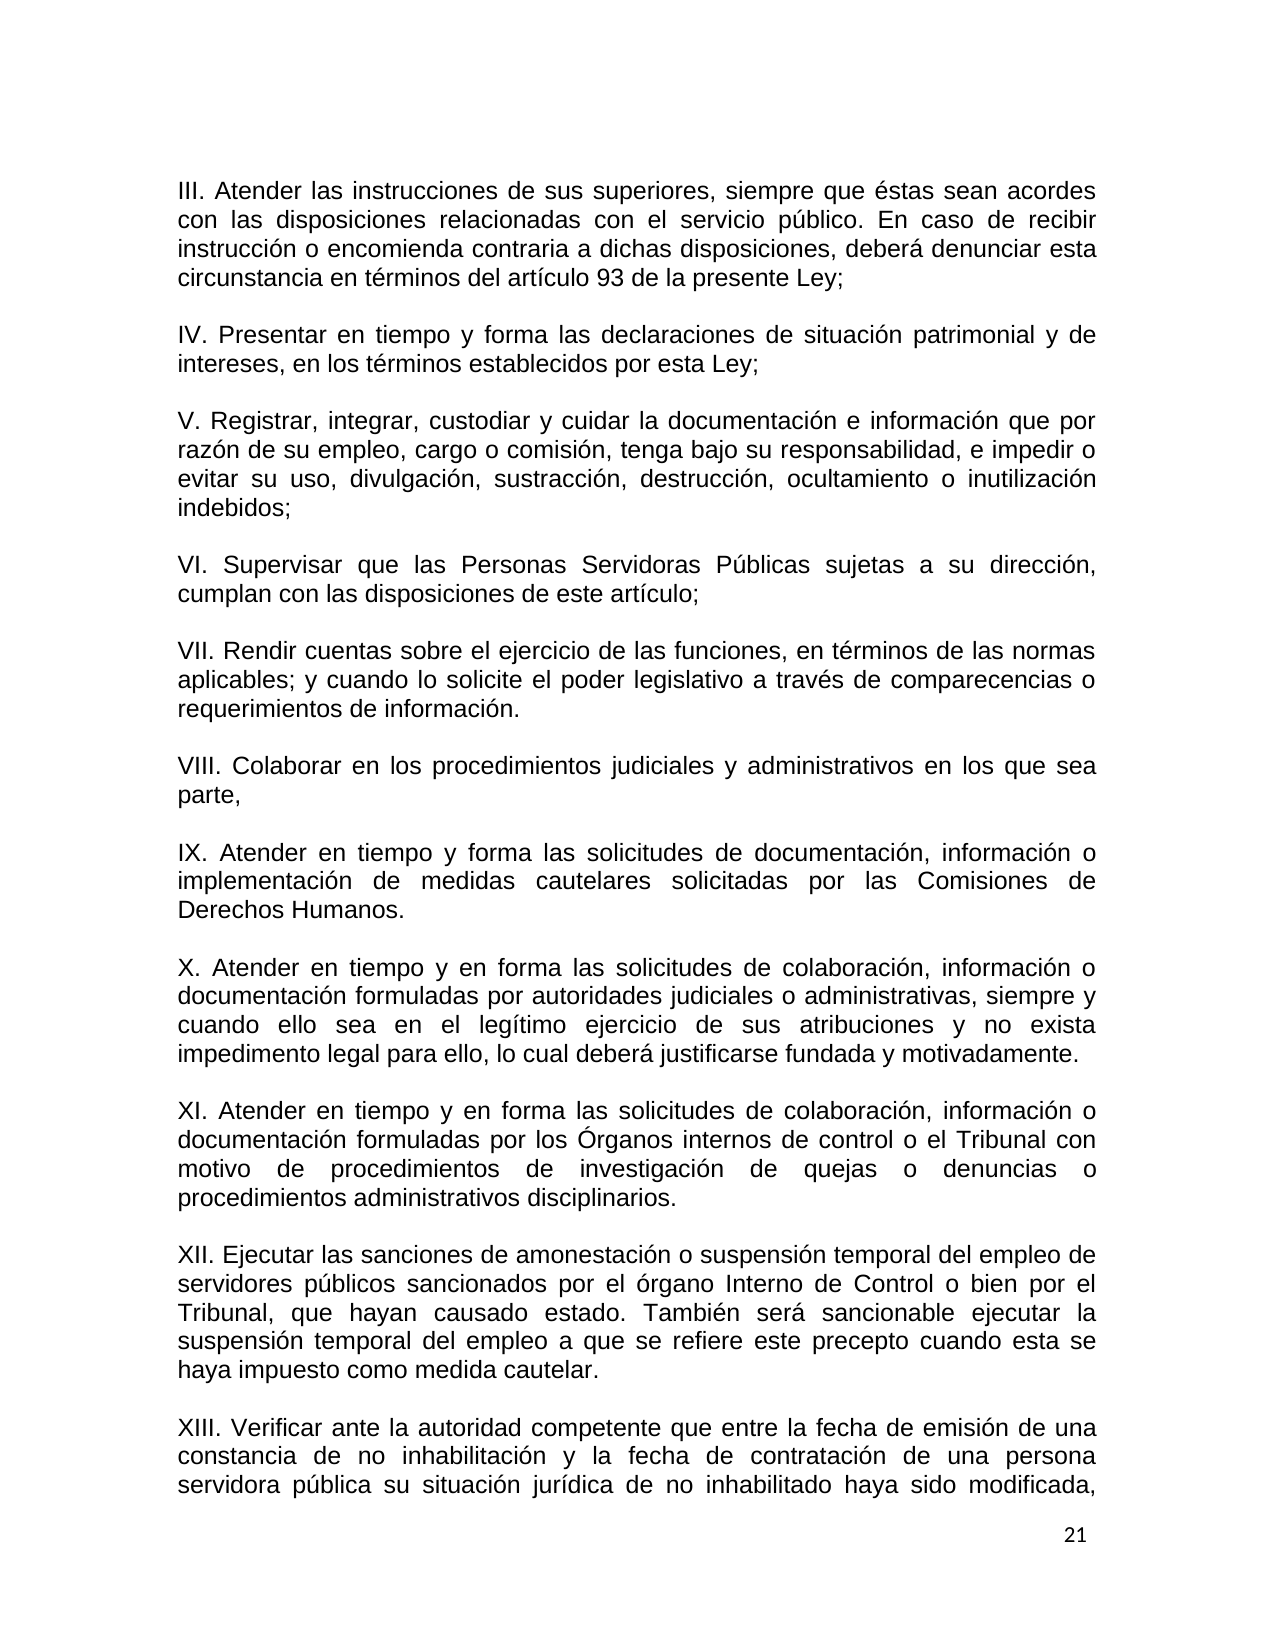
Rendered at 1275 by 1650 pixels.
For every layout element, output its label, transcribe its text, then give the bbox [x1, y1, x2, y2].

text IV. Presentar en tiempo y forma las declaraciones de situación patrimonial y de intereses, en los términos establecidos por esta Ley; [177, 320, 1098, 378]
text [177, 1413, 1098, 1499]
text V. Registrar, integrar, custodiar y cuidar la documentación e información que por razón de su empleo, cargo o comisión, tenga bajo su responsabilidad, e impedir o evitar su uso, divulgación, sustracción, destrucción, ocultamiento o inutilización indebidos; [177, 406, 1098, 521]
text VI. Supervisar que las Personas Servidoras Públicas sujetas a su dirección, cumplan con las disposiciones de este artículo; [177, 550, 1098, 608]
text VIII. Colaborar en los procedimientos judiciales y administrativos en los que sea parte, [177, 751, 1098, 809]
text III. Atender las instrucciones de sus superiores, siempre que éstas sean acordes con las disposiciones relacionadas con el servicio público. En caso de recibir instrucción o encomienda contraria a dichas disposiciones, deberá denunciar esta circunstancia en términos del artículo 93 de la presente Ley; [177, 176, 1098, 291]
text VII. Rendir cuentas sobre el ejercicio de las funciones, en términos de las normas aplicables; y cuando lo solicite el poder legislativo a través de comparecencias o requerimientos de información. [177, 636, 1098, 723]
text IX. Atender en tiempo y forma las solicitudes de documentación, información o implementación de medidas cautelares solicitadas por las Comisiones de Derechos Humanos. [177, 838, 1098, 924]
text X. Atender en tiempo y en forma las solicitudes de colaboración, información o documentación formuladas por autoridades judiciales o administrativas, siempre y cuando ello sea en el legítimo ejercicio de sus atribuciones y no exista impedimento legal para ello, lo cual deberá justificarse fundada y motivadamente. [177, 953, 1098, 1068]
text XII. Ejecutar las sanciones de amonestación o suspensión temporal del empleo de servidores públicos sancionados por el órgano Interno de Control o bien por el Tribunal, que hayan causado estado. También será sancionable ejecutar la suspensión temporal del empleo a que se refiere este precepto cuando esta se haya impuesto como medida cautelar. [177, 1240, 1098, 1384]
text XI. Atender en tiempo y en forma las solicitudes de colaboración, información o documentación formuladas por los Órganos internos de control o el Tribunal con motivo de procedimientos de investigación de quejas o denuncias o procedimientos administrativos disciplinarios. [177, 1096, 1098, 1211]
